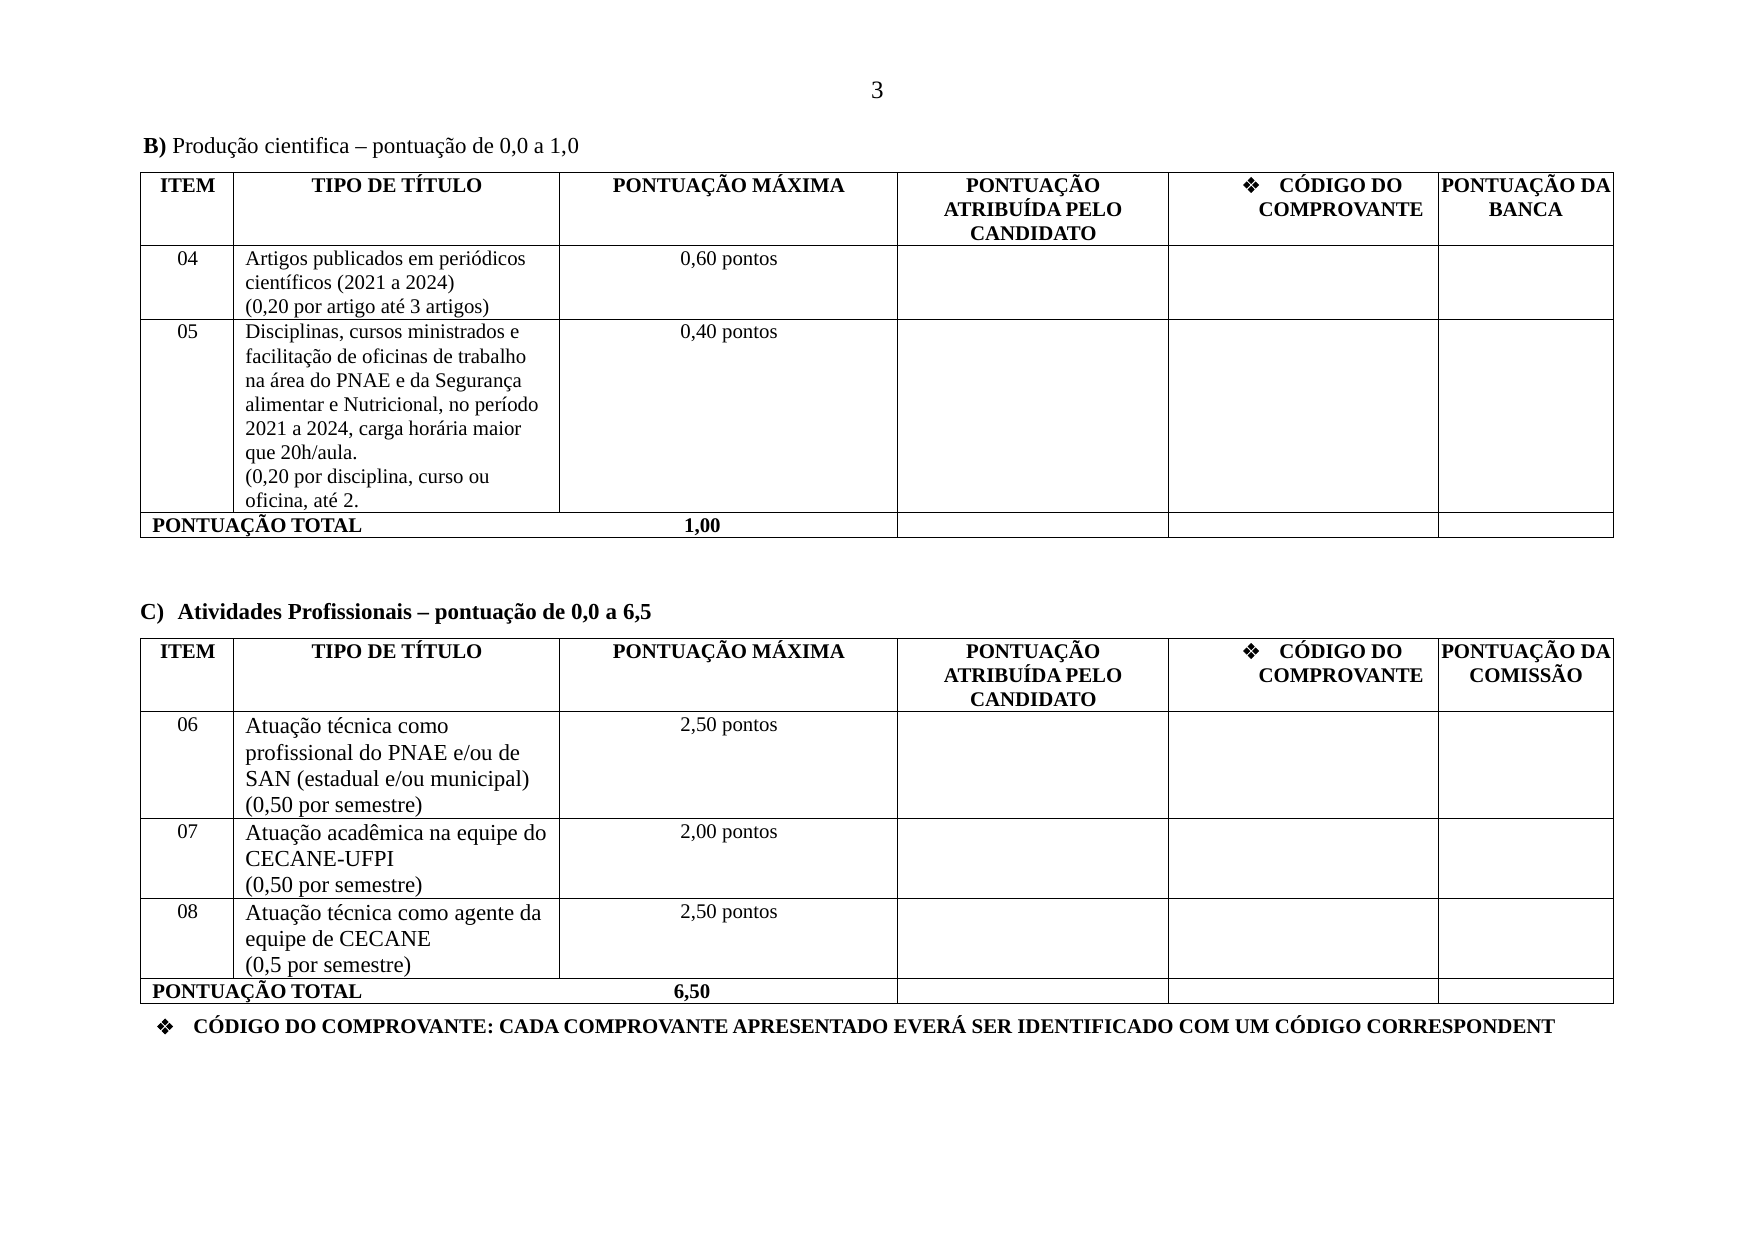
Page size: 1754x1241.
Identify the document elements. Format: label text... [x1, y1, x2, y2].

table_cell 05 [141, 320, 233, 512]
table_cell Atuação técnica como profissional do PNAE e/ou de SAN (estadual e/ou municipal) (0,50 por semestre) [234, 712, 559, 818]
table_cell Atuação acadêmica na equipe do CECANE-UFPI (0,50 por semestre) [234, 819, 559, 898]
table_cell [1169, 513, 1438, 537]
table_header PONTUAÇÃO MÁXIMA [560, 639, 897, 711]
table_cell [898, 320, 1168, 512]
list Atividades Profissionais – pontuação de 0,0 a 6,5 [140, 598, 1636, 625]
table_cell [1169, 819, 1438, 898]
table_header ITEM [141, 173, 233, 245]
table_cell Artigos publicados em periódicos científicos (2021 a 2024) (0,20 por artigo até 3 artigos) [234, 246, 559, 318]
table_cell PONTUAÇÃO TOTAL 1,00 [141, 513, 897, 537]
table_cell [1169, 246, 1438, 318]
table_header TIPO DE TÍTULO [234, 173, 559, 245]
table_header PONTUAÇÃO DA BANCA [1439, 173, 1613, 245]
table_cell [1439, 246, 1613, 318]
table_cell [1169, 712, 1438, 818]
table_cell [1169, 979, 1438, 1003]
table_cell [1439, 712, 1613, 818]
table_header CÓDIGO DO COMPROVANTE [1169, 639, 1438, 711]
table_cell [898, 246, 1168, 318]
table_cell [898, 899, 1168, 978]
table_cell [1169, 320, 1438, 512]
table_cell 0,60 pontos [560, 246, 897, 318]
text B) Produção cientifica – pontuação de 0,0 a 1,0 [103, 132, 1636, 159]
table_cell [1439, 819, 1613, 898]
table_cell 2,00 pontos [560, 819, 897, 898]
table_header PONTUAÇÃO ATRIBUÍDA PELO CANDIDATO [898, 173, 1168, 245]
table_cell [898, 513, 1168, 537]
table_cell [898, 819, 1168, 898]
table_cell [1439, 899, 1613, 978]
table_cell 2,50 pontos [560, 899, 897, 978]
table_header PONTUAÇÃO DA COMISSÃO [1439, 639, 1613, 711]
table_cell 2,50 pontos [560, 712, 897, 818]
table_header PONTUAÇÃO MÁXIMA [560, 173, 897, 245]
table_cell [898, 979, 1168, 1003]
table_cell [1439, 513, 1613, 537]
table_cell 0,40 pontos [560, 320, 897, 512]
table_header CÓDIGO DO COMPROVANTE [1169, 173, 1438, 245]
table_cell Disciplinas, cursos ministrados e facilitação de oficinas de trabalho na área do PNAE e da Segurança alimentar e Nutricional, no período 2021 a 2024, carga horária maior que 20h/aula. (0,20 por disciplina, curso ou oficina, até 2. [234, 320, 559, 512]
table_header ITEM [141, 639, 233, 711]
table_cell 08 [141, 899, 233, 978]
table_cell [1439, 979, 1613, 1003]
list CÓDIGO DO COMPROVANTE: CADA COMPROVANTE APRESENTADO EVERÁ SER IDENTIFICADO COM UM CÓDIGO CORRESPONDENT [156, 1014, 1636, 1038]
table_cell 06 [141, 712, 233, 818]
table_header TIPO DE TÍTULO [234, 639, 559, 711]
table_cell 07 [141, 819, 233, 898]
table_cell PONTUAÇÃO TOTAL 6,50 [141, 979, 897, 1003]
table_cell [1169, 899, 1438, 978]
table_cell Atuação técnica como agente da equipe de CECANE (0,5 por semestre) [234, 899, 559, 978]
table_cell [898, 712, 1168, 818]
table_cell [1439, 320, 1613, 512]
table_header PONTUAÇÃO ATRIBUÍDA PELO CANDIDATO [898, 639, 1168, 711]
table_cell 04 [141, 246, 233, 318]
